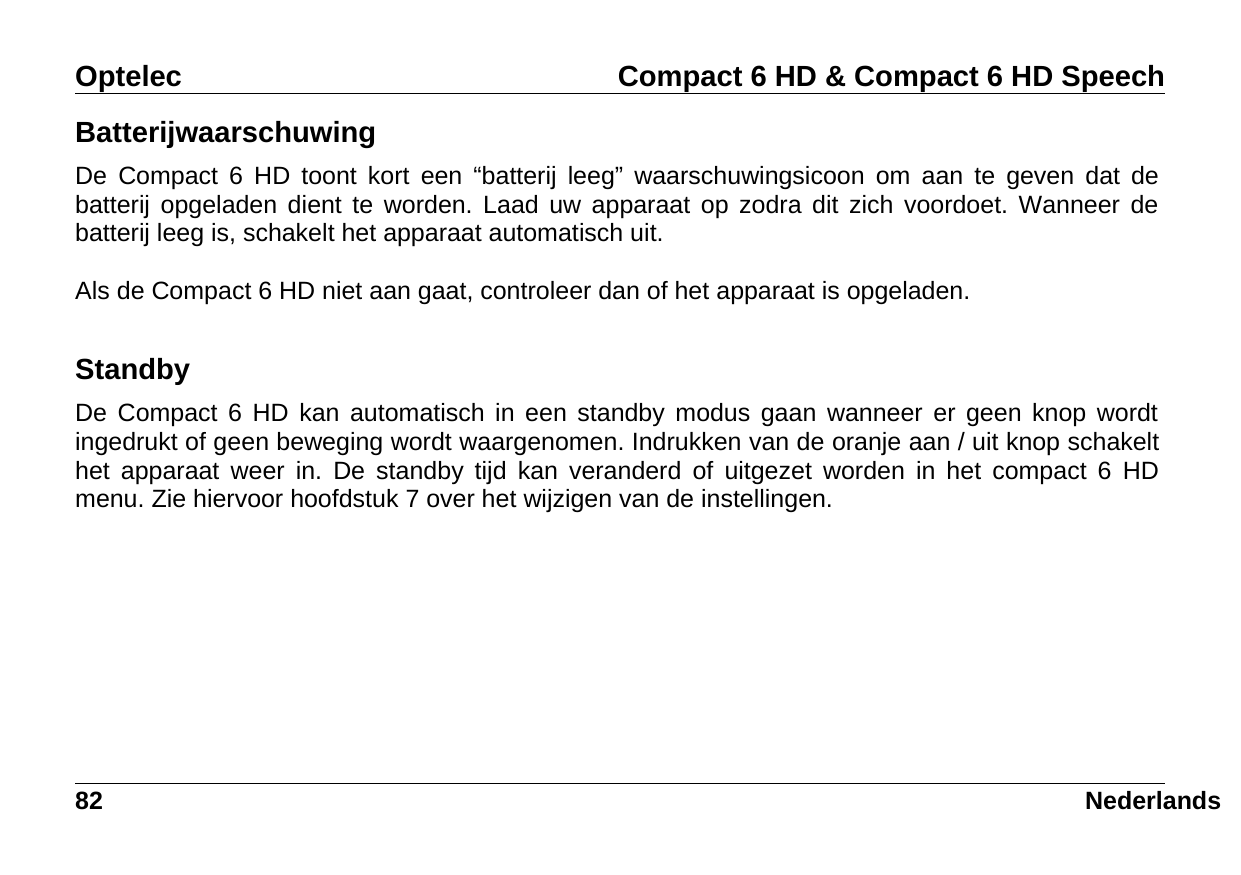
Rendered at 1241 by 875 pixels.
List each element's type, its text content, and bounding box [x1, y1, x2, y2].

text De Compact 6 HD kan automatisch in een standby modus gaan wanneer er geen knop wordt ingedrukt of geen beweging wordt waargenomen. Indrukken van de oranje aan / uit knop schakelt het apparaat weer in. De standby tijd kan veranderd of uitgezet worden in het compact 6 HD menu. Zie hiervoor hoofdstuk 7 over het wijzigen van de instellingen. [75, 398, 1161, 513]
subtitle Batterijwaarschuwing [75, 115, 1165, 148]
text Als de Compact 6 HD niet aan gaat, controleer dan of het apparaat is opgeladen. [75, 276, 1161, 305]
text De Compact 6 HD toont kort een “batterij leeg” waarschuwingsicoon om aan te geven dat de batterij opgeladen dient te worden. Laad uw apparaat op zodra dit zich voordoet. Wanneer de batterij leeg is, schakelt het apparaat automatisch uit. [75, 161, 1161, 247]
subtitle Standby [75, 352, 1165, 386]
